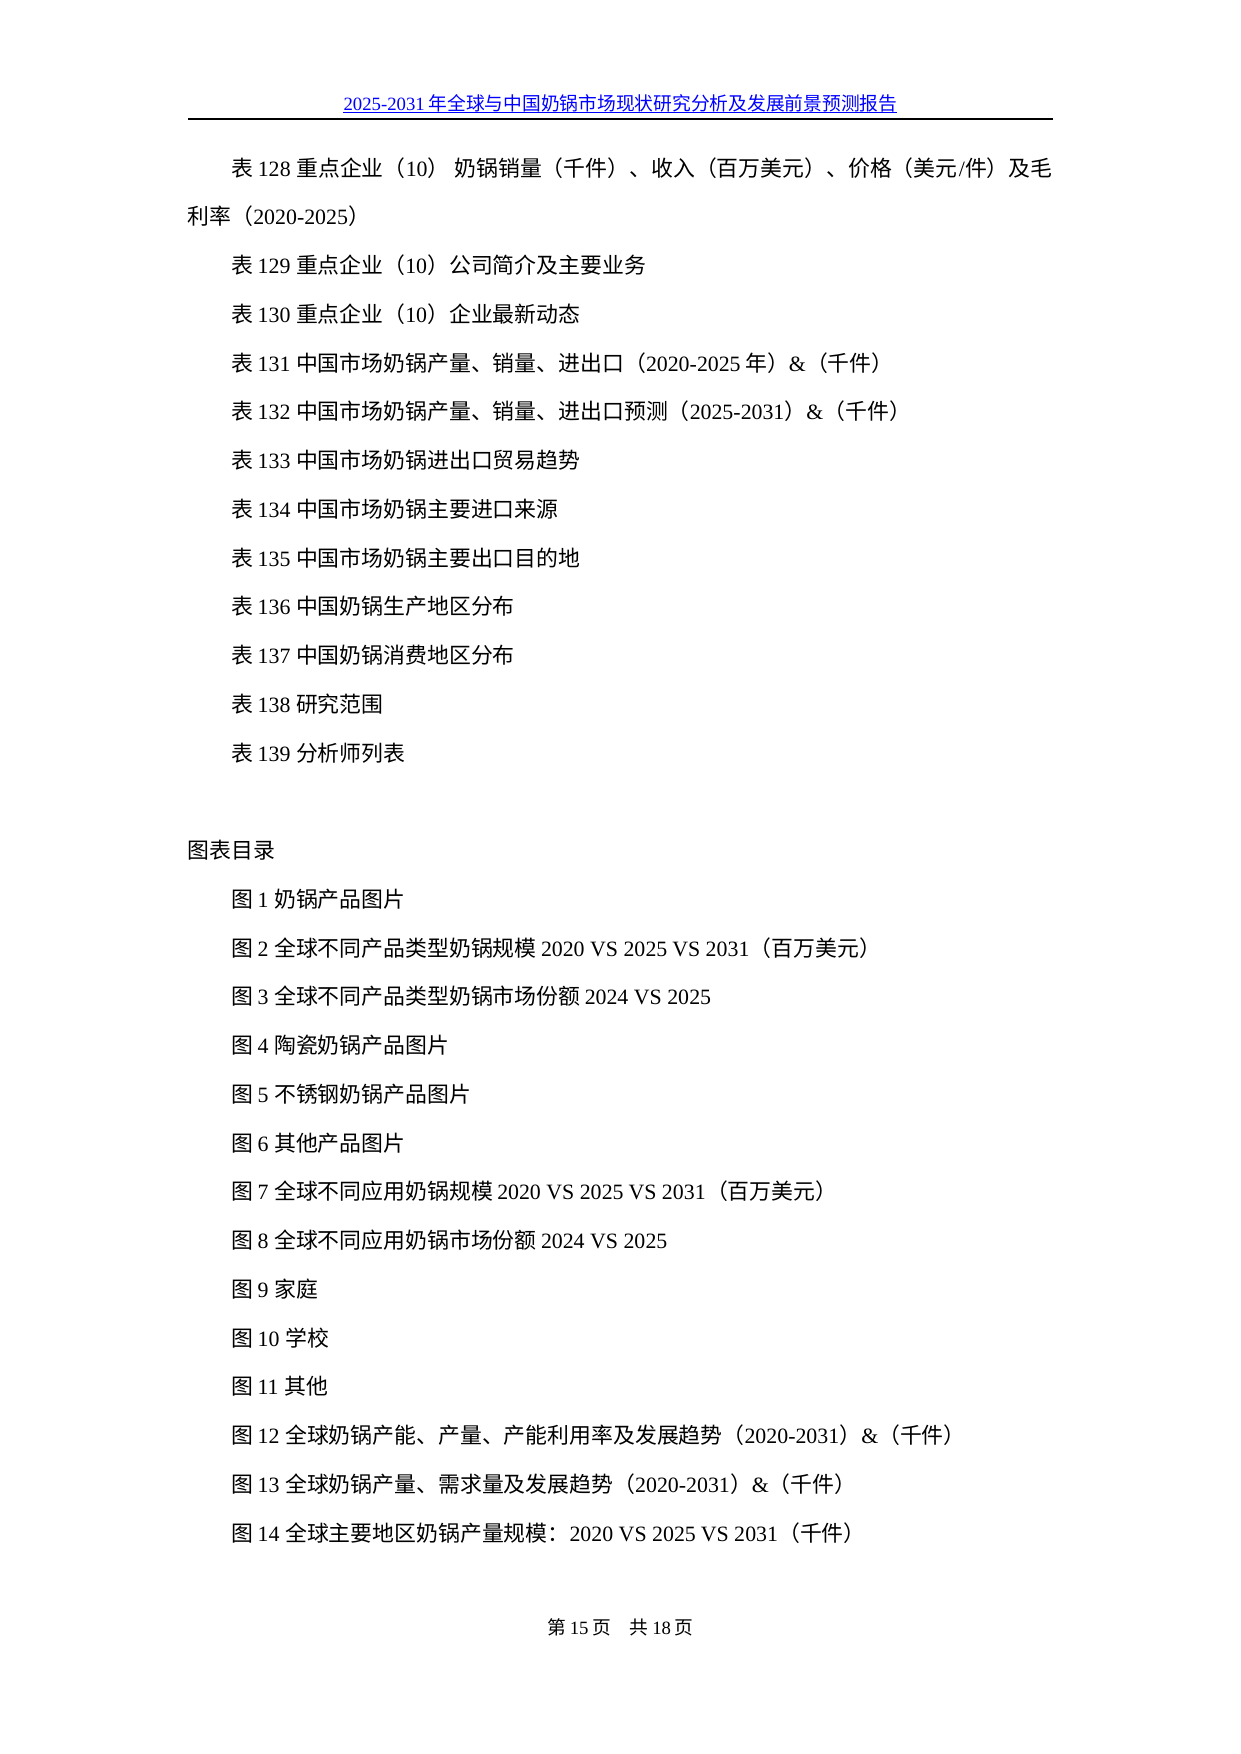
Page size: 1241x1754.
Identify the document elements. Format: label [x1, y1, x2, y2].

text [187, 150, 1053, 1548]
